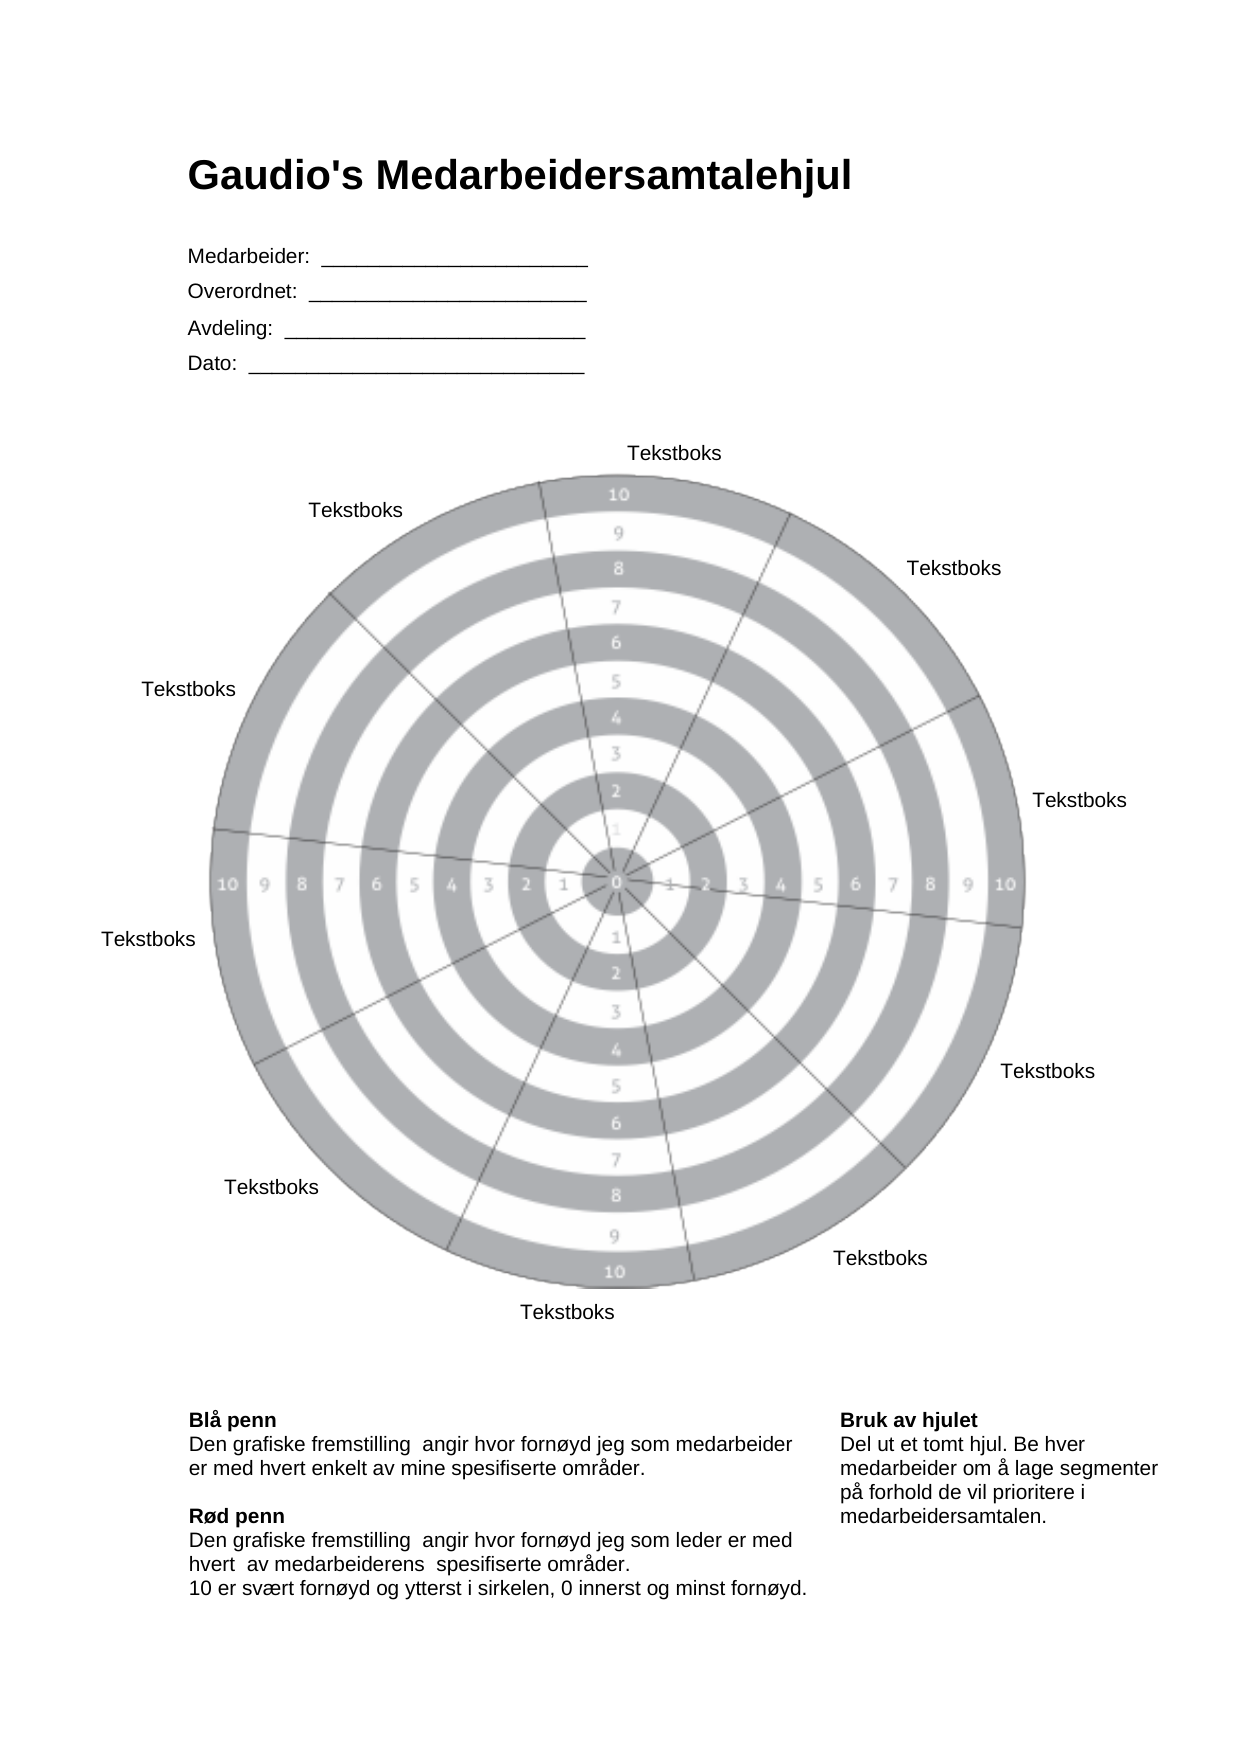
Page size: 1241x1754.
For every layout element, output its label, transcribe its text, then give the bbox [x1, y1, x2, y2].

picture [186, 463, 1048, 1289]
text Overordnet: ________________________ [187, 279, 1053, 303]
text Avdeling: __________________________ [187, 315, 1053, 339]
text Gaudio's Medarbeidersamtalehjul [187, 150, 1053, 198]
picture [186, 939, 193, 945]
text Dato: _____________________________ [187, 351, 1053, 375]
text Medarbeider: _______________________ [187, 243, 1053, 267]
